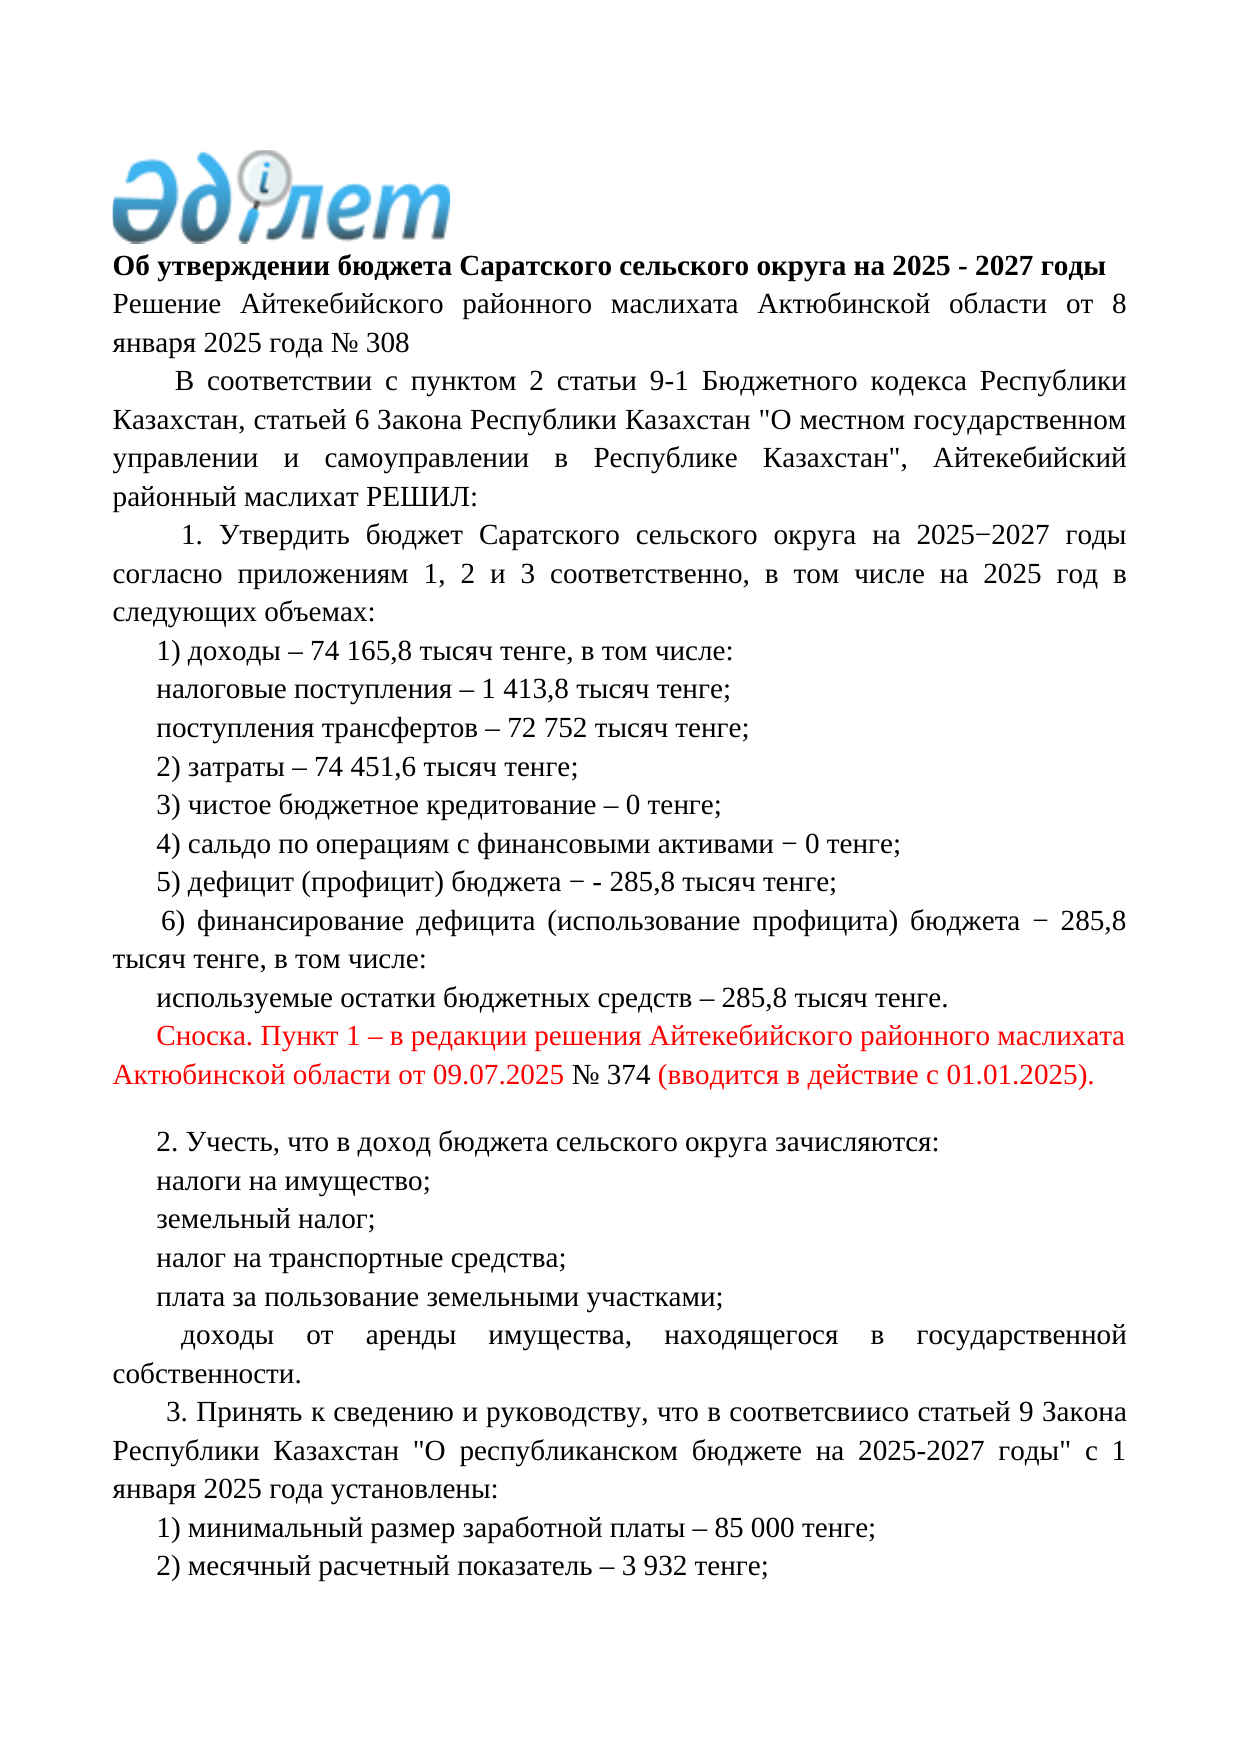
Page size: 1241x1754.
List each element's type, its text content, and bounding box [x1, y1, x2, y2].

text 2. Учесть, что в доход бюджета сельского округа зачисляются: [112, 1124, 1128, 1158]
text Сноска. Пункт 1 – в редакции решения Айтекебийского районного маслихата Актюбинской области от 09.07.2025 № 374 (вводится в действие с 01.01.2025). [112, 1018, 1128, 1121]
text 3) чистое бюджетное кредитование – 0 тенге; [112, 787, 1128, 821]
text 1) минимальный размер заработной платы – 85 000 тенге; [112, 1510, 1128, 1543]
text земельный налог; [112, 1202, 1128, 1235]
text В соответствии с пунктом 2 статьи 9-1 Бюджетного кодекса Республики Казахстан, статьей 6 Закона Республики Казахстан "О местном государственном управлении и самоуправлении в Республике Казахстан", Айтекебийский районный маслихат РЕШИЛ: [112, 363, 1128, 512]
text 1) доходы – 74 165,8 тысяч тенге, в том числе: [112, 633, 1128, 667]
text используемые остатки бюджетных средств – 285,8 тысяч тенге. [112, 980, 1128, 1013]
text доходы от аренды имущества, находящегося в государственной собственности. [112, 1317, 1128, 1389]
text 3. Принять к сведению и руководству, что в соответсвиисо статьей 9 Закона Республики Казахстан "О республиканском бюджете на 2025-2027 годы" с 1 января 2025 года установлены: [112, 1394, 1128, 1505]
text налог на транспортные средства; [112, 1240, 1128, 1274]
text 5) дефицит (профицит) бюджета − - 285,8 тысяч тенге; [112, 864, 1128, 898]
picture [112, 150, 451, 244]
text 4) сальдо по операциям с финансовыми активами − 0 тенге; [112, 826, 1128, 859]
text плата за пользование земельными участками; [112, 1279, 1128, 1312]
text 6) финансирование дефицита (использование профицита) бюджета − 285,8 тысяч тенге, в том числе: [112, 903, 1128, 975]
text поступления трансфертов – 72 752 тысяч тенге; [112, 710, 1128, 744]
text Решение Айтекебийского районного маслихата Актюбинской области от 8 января 2025 года № 308 [112, 286, 1128, 358]
text 2) затраты – 74 451,6 тысяч тенге; [112, 749, 1128, 782]
text налоги на имущество; [112, 1163, 1128, 1197]
text 2) месячный расчетный показатель – 3 932 тенге; [112, 1548, 1128, 1582]
text налоговые поступления – 1 413,8 тысяч тенге; [112, 672, 1128, 705]
text Об утверждении бюджета Саратского сельского округа на 2025 - 2027 годы [112, 248, 1128, 281]
text 1. Утвердить бюджет Саратского сельского округа на 2025−2027 годы согласно приложениям 1, 2 и 3 соответственно, в том числе на 2025 год в следующих объемах: [112, 517, 1128, 628]
